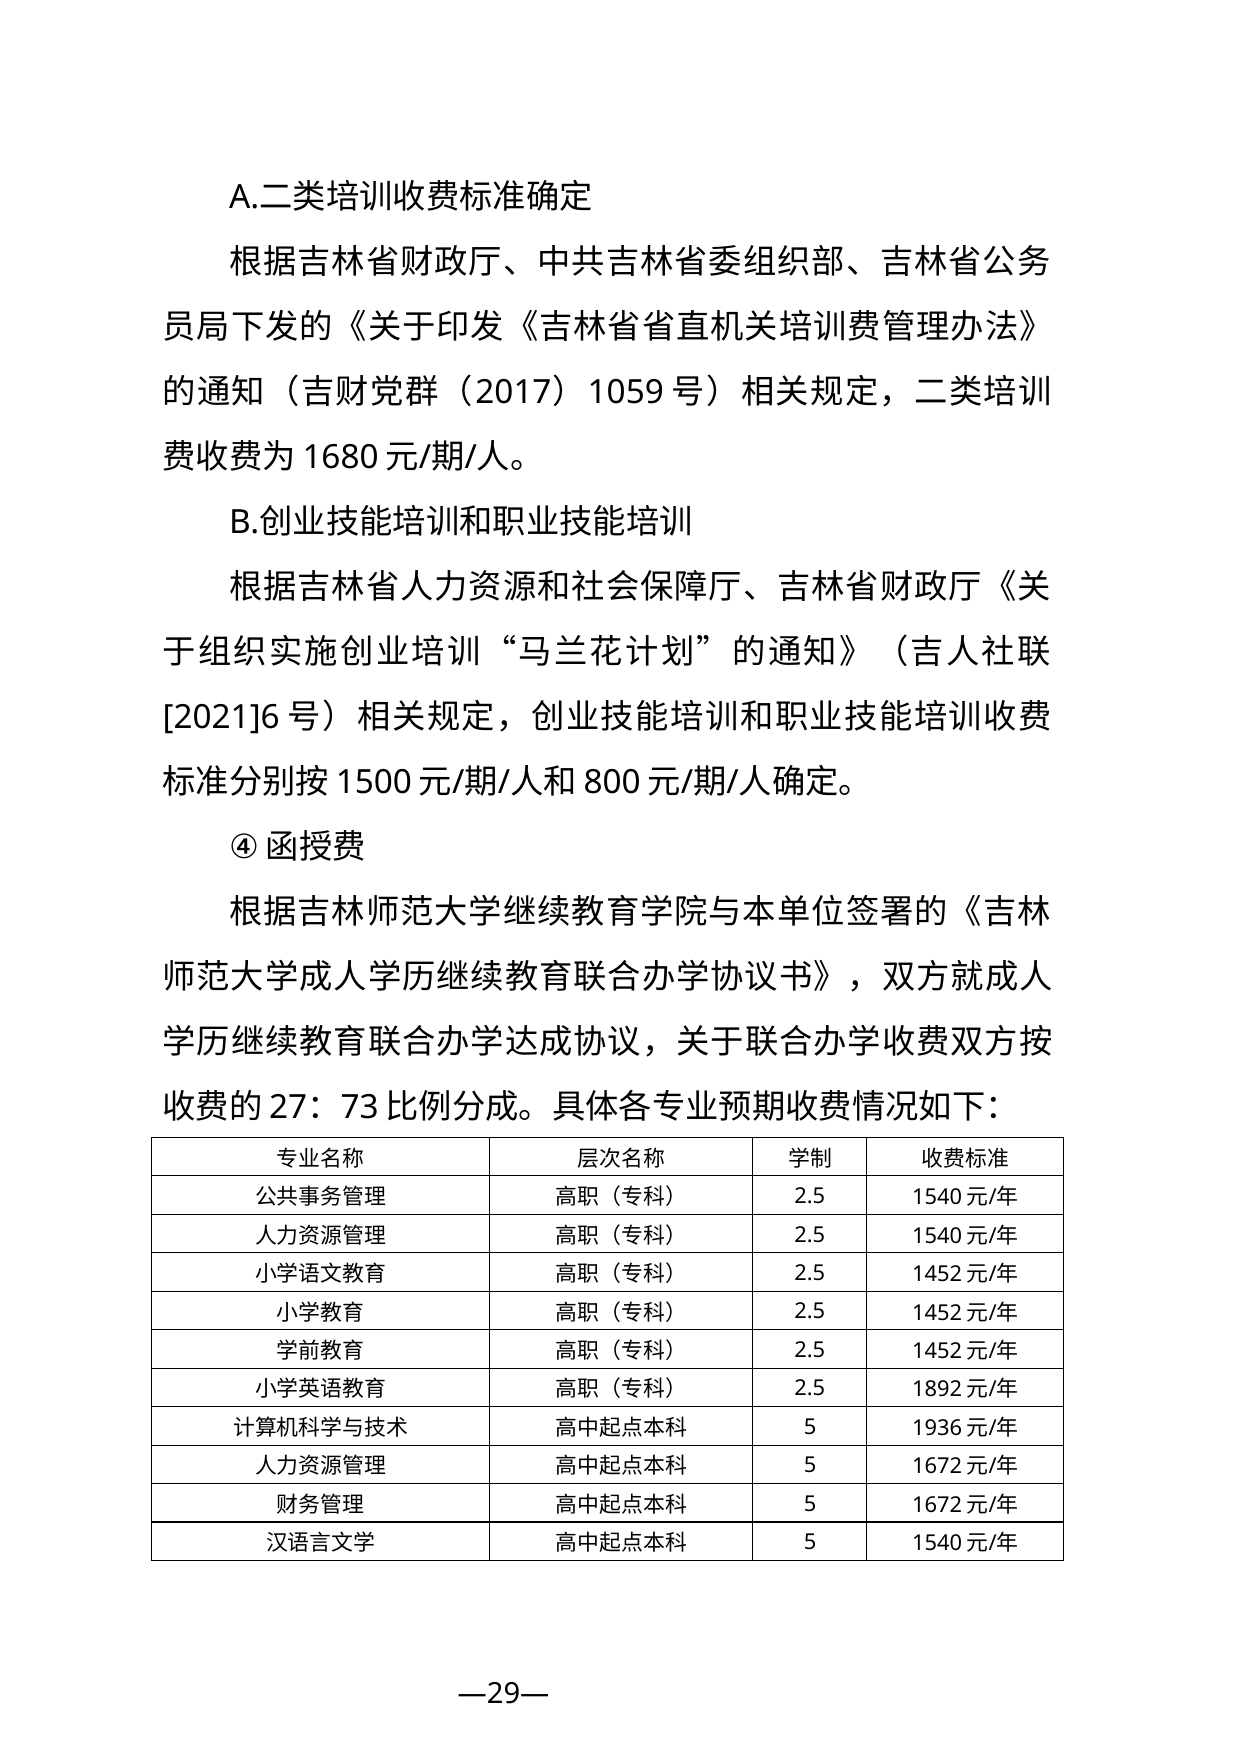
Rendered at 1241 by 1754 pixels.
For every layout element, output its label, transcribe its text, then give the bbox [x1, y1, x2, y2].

text A.二类培训收费标准确定 [162, 162, 1053, 227]
table_cell 学前教育 [152, 1330, 489, 1368]
table_cell 人力资源管理 [152, 1446, 489, 1483]
table_cell 1672元/年 [867, 1484, 1063, 1521]
table_cell 5 [753, 1523, 866, 1560]
table_header 收费标准 [867, 1138, 1063, 1175]
table_cell 高中起点本科 [490, 1523, 752, 1560]
table_cell 小学英语教育 [152, 1369, 489, 1406]
table_cell 财务管理 [152, 1484, 489, 1521]
table_cell 高中起点本科 [490, 1446, 752, 1483]
table_cell 2.5 [753, 1292, 866, 1329]
table_header 专业名称 [152, 1138, 489, 1175]
table_cell 2.5 [753, 1369, 866, 1406]
table_cell 5 [753, 1484, 866, 1521]
table_cell 高职（专科） [490, 1330, 752, 1368]
table_cell 5 [753, 1446, 866, 1483]
table_cell 高职（专科） [490, 1253, 752, 1291]
table_cell 计算机科学与技术 [152, 1407, 489, 1444]
text 根据吉林师范大学继续教育学院与本单位签署的《吉林师范大学成人学历继续教育联合办学协议书》，双方就成人学历继续教育联合办学达成协议，关于联合办学收费双方按收费的27：73比例分成。具体各专业预期收费情况如下： [162, 877, 1053, 1137]
table_cell 高中起点本科 [490, 1407, 752, 1444]
table_cell 1892元/年 [867, 1369, 1063, 1406]
table_cell 公共事务管理 [152, 1176, 489, 1214]
table_cell 小学教育 [152, 1292, 489, 1329]
text 根据吉林省财政厅、中共吉林省委组织部、吉林省公务员局下发的《关于印发《吉林省省直机关培训费管理办法》的通知（吉财党群（2017）1059号）相关规定，二类培训费收费为1680元/期/人。 [162, 227, 1053, 487]
table_cell 1540元/年 [867, 1176, 1063, 1214]
table_cell 人力资源管理 [152, 1215, 489, 1252]
table_cell 2.5 [753, 1330, 866, 1368]
table_cell 2.5 [753, 1215, 866, 1252]
table_cell 汉语言文学 [152, 1523, 489, 1560]
table_cell 2.5 [753, 1253, 866, 1291]
table_cell 高中起点本科 [490, 1484, 752, 1521]
table_cell 1452元/年 [867, 1292, 1063, 1329]
table_cell 1452元/年 [867, 1330, 1063, 1368]
table_cell 1672元/年 [867, 1446, 1063, 1483]
text B.创业技能培训和职业技能培训 [162, 487, 1053, 552]
text 根据吉林省人力资源和社会保障厅、吉林省财政厅《关于组织实施创业培训“马兰花计划”的通知》（吉人社联[2021]6号）相关规定，创业技能培训和职业技能培训收费标准分别按1500元/期/人和800元/期/人确定。 [162, 552, 1053, 812]
table_cell 5 [753, 1407, 866, 1444]
table_cell 1540元/年 [867, 1523, 1063, 1560]
table_cell 高职（专科） [490, 1176, 752, 1214]
table_cell 小学语文教育 [152, 1253, 489, 1291]
table_cell 高职（专科） [490, 1369, 752, 1406]
table_cell 1936元/年 [867, 1407, 1063, 1444]
table_cell 1540元/年 [867, 1215, 1063, 1252]
table_header 层次名称 [490, 1138, 752, 1175]
text ④函授费 [162, 812, 1053, 877]
table_header 学制 [753, 1138, 866, 1175]
table_cell 高职（专科） [490, 1215, 752, 1252]
table_cell 1452元/年 [867, 1253, 1063, 1291]
table_cell 2.5 [753, 1176, 866, 1214]
table_cell 高职（专科） [490, 1292, 752, 1329]
